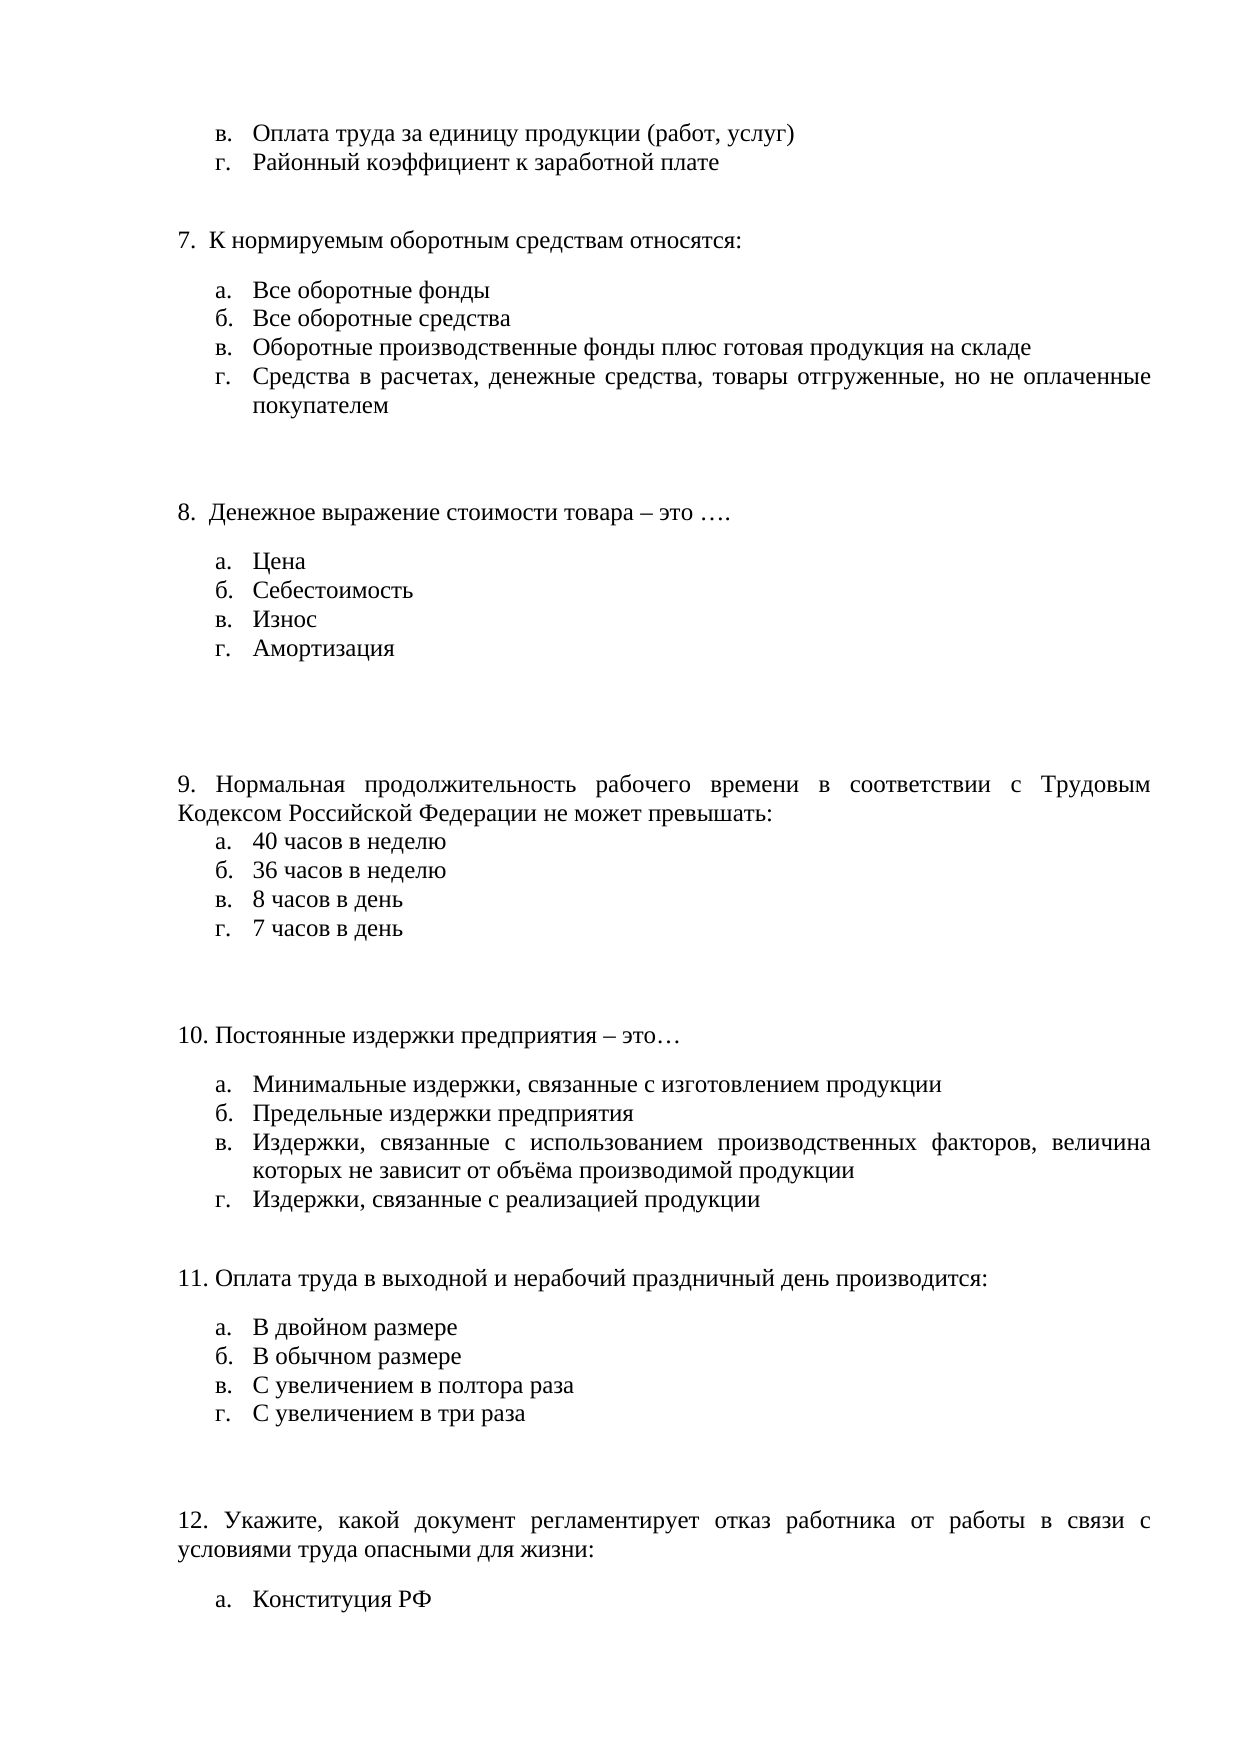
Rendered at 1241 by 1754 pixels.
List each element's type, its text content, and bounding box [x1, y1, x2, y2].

list 36 часов в неделю [215, 855, 1152, 884]
text 9. Нормальная продолжительность рабочего времени в соответствии с Трудовым Кодексом Российской Федерации не может превышать: [177, 769, 1152, 826]
list С увеличением в три раза [215, 1398, 1152, 1427]
list 8 часов в день [215, 884, 1152, 913]
list 7 часов в день [215, 913, 1152, 941]
list С увеличением в полтора раза [215, 1370, 1152, 1398]
list Средства в расчетах, денежные средства, товары отгруженные, но не оплаченные покупателем [215, 361, 1152, 418]
list Цена [215, 546, 1152, 575]
list Износ [215, 604, 1152, 633]
list Издержки, связанные с реализацией продукции [215, 1184, 1152, 1213]
list Амортизация [215, 633, 1152, 661]
list В обычном размере [215, 1341, 1152, 1370]
list 40 часов в неделю [215, 826, 1152, 855]
list Издержки, связанные с использованием производственных факторов, величина которых не зависит от объёма производимой продукции [215, 1127, 1152, 1184]
list Предельные издержки предприятия [215, 1098, 1152, 1127]
list Себестоимость [215, 575, 1152, 604]
text 8. Денежное выражение стоимости товара – это …. [177, 497, 1152, 526]
text 7. К нормируемым оборотным средствам относятся: [177, 225, 1152, 254]
list Минимальные издержки, связанные с изготовлением продукции [215, 1069, 1152, 1098]
list В двойном размере [215, 1312, 1152, 1341]
list Все оборотные средства [215, 303, 1152, 332]
list Оплата труда за единицу продукции (работ, услуг) [215, 118, 1152, 147]
text 12. Укажите, какой документ регламентирует отказ работника от работы в связи с условиями труда опасными для жизни: [177, 1506, 1152, 1563]
list Все оборотные фонды [215, 275, 1152, 303]
list Оборотные производственные фонды плюс готовая продукция на складе [215, 332, 1152, 361]
list Конституция РФ [215, 1584, 1152, 1613]
list Районный коэффициент к заработной плате [215, 147, 1152, 176]
text 10. Постоянные издержки предприятия – это… [177, 1020, 1152, 1048]
text 11. Оплата труда в выходной и нерабочий праздничный день производится: [177, 1263, 1152, 1291]
